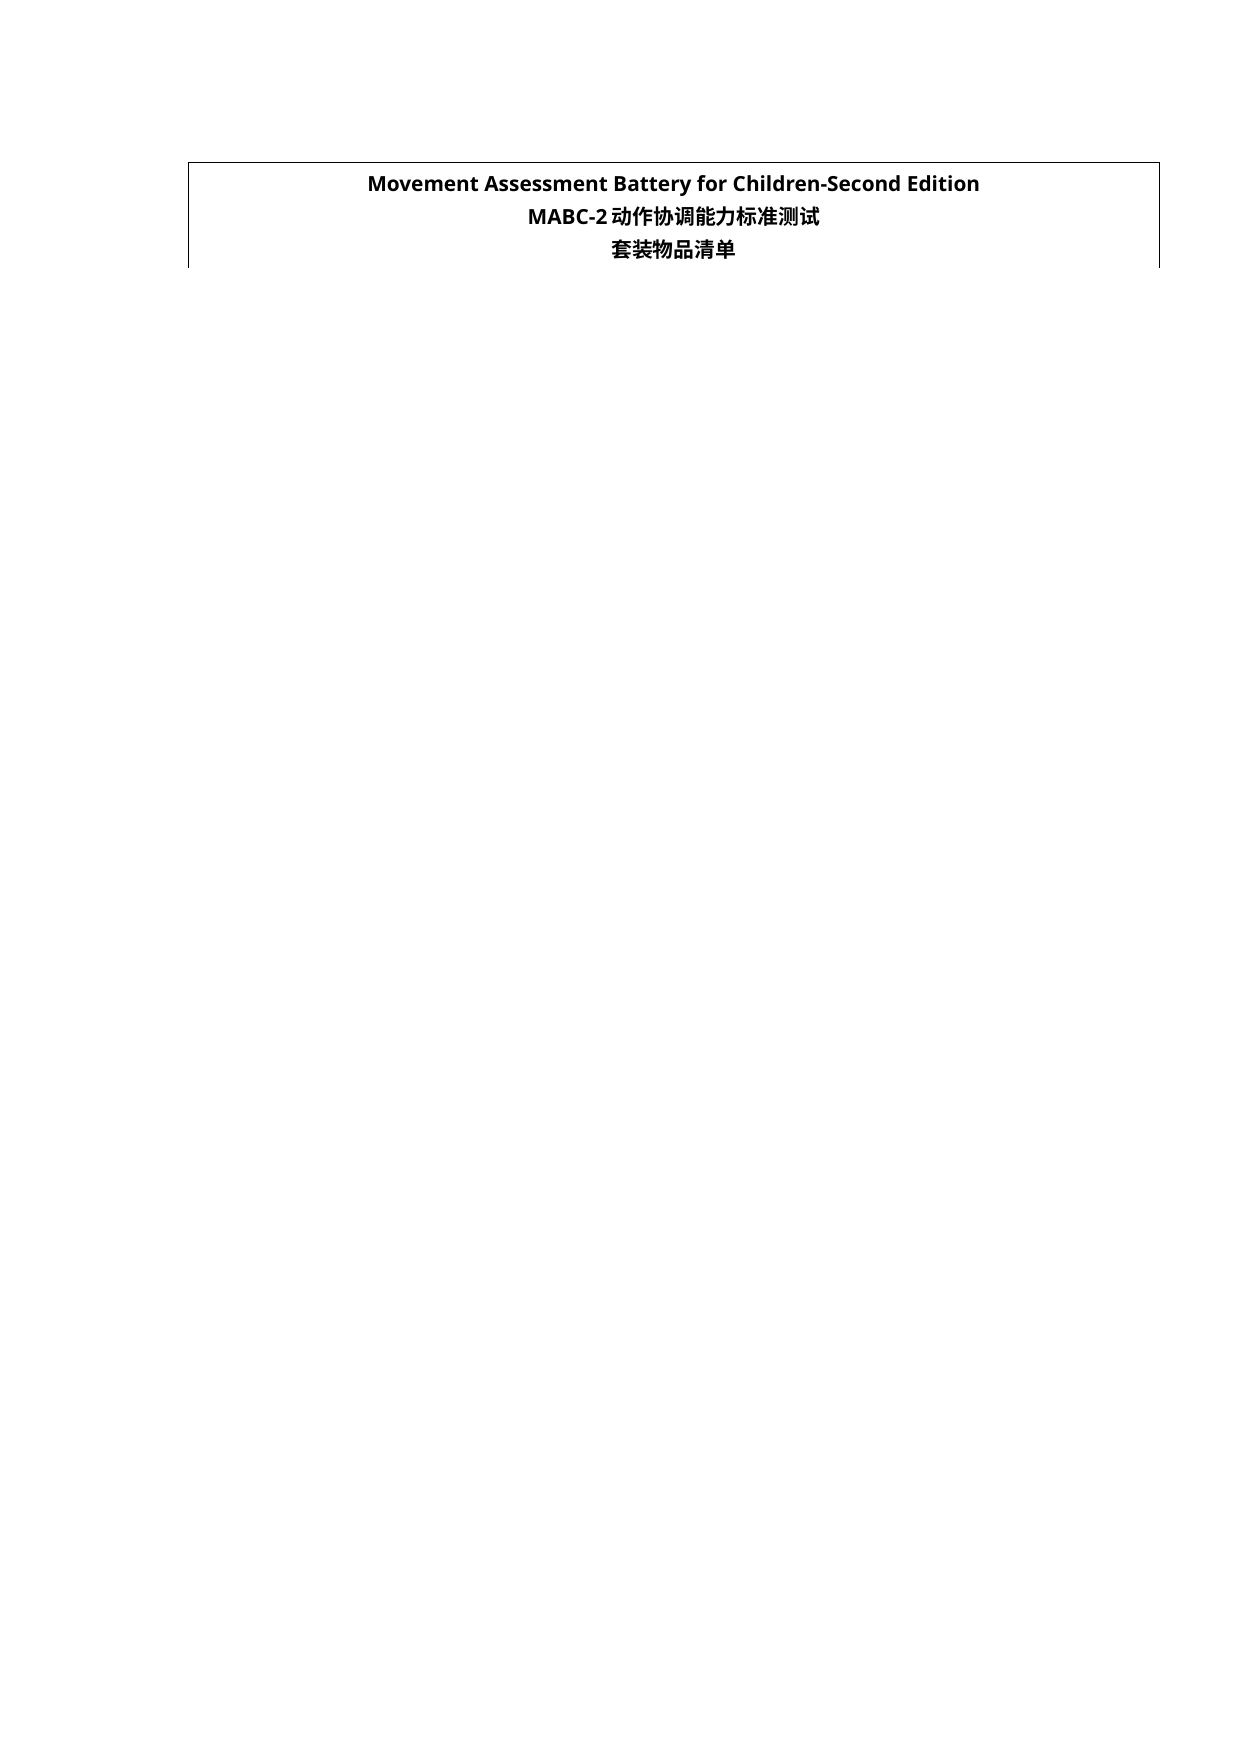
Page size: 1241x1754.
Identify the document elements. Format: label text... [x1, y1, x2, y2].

table_header Movement Assessment Battery for Children-Second Edition MABC-2动作协调能力标准测试 套装物品清单 [189, 163, 1159, 268]
